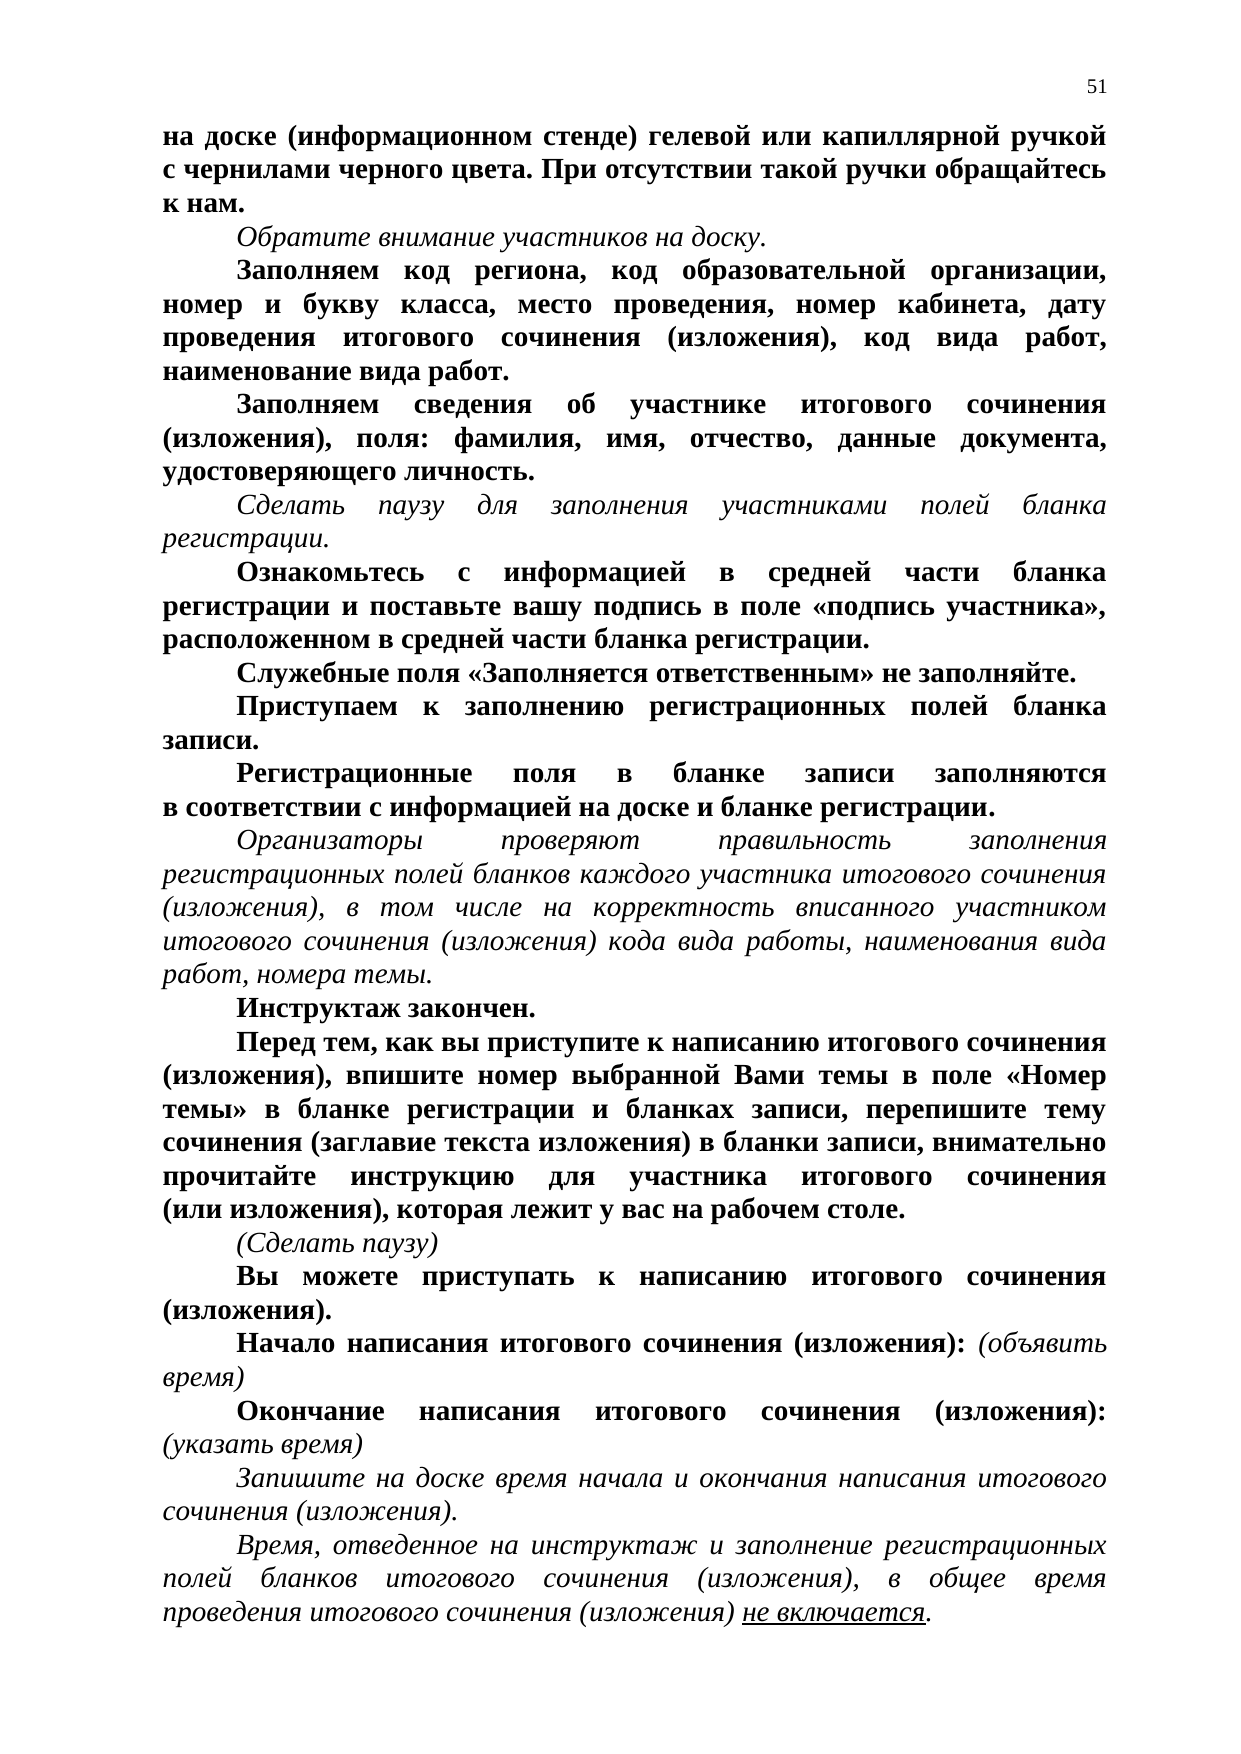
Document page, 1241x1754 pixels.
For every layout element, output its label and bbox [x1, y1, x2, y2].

table_header [151, 118, 1118, 1627]
